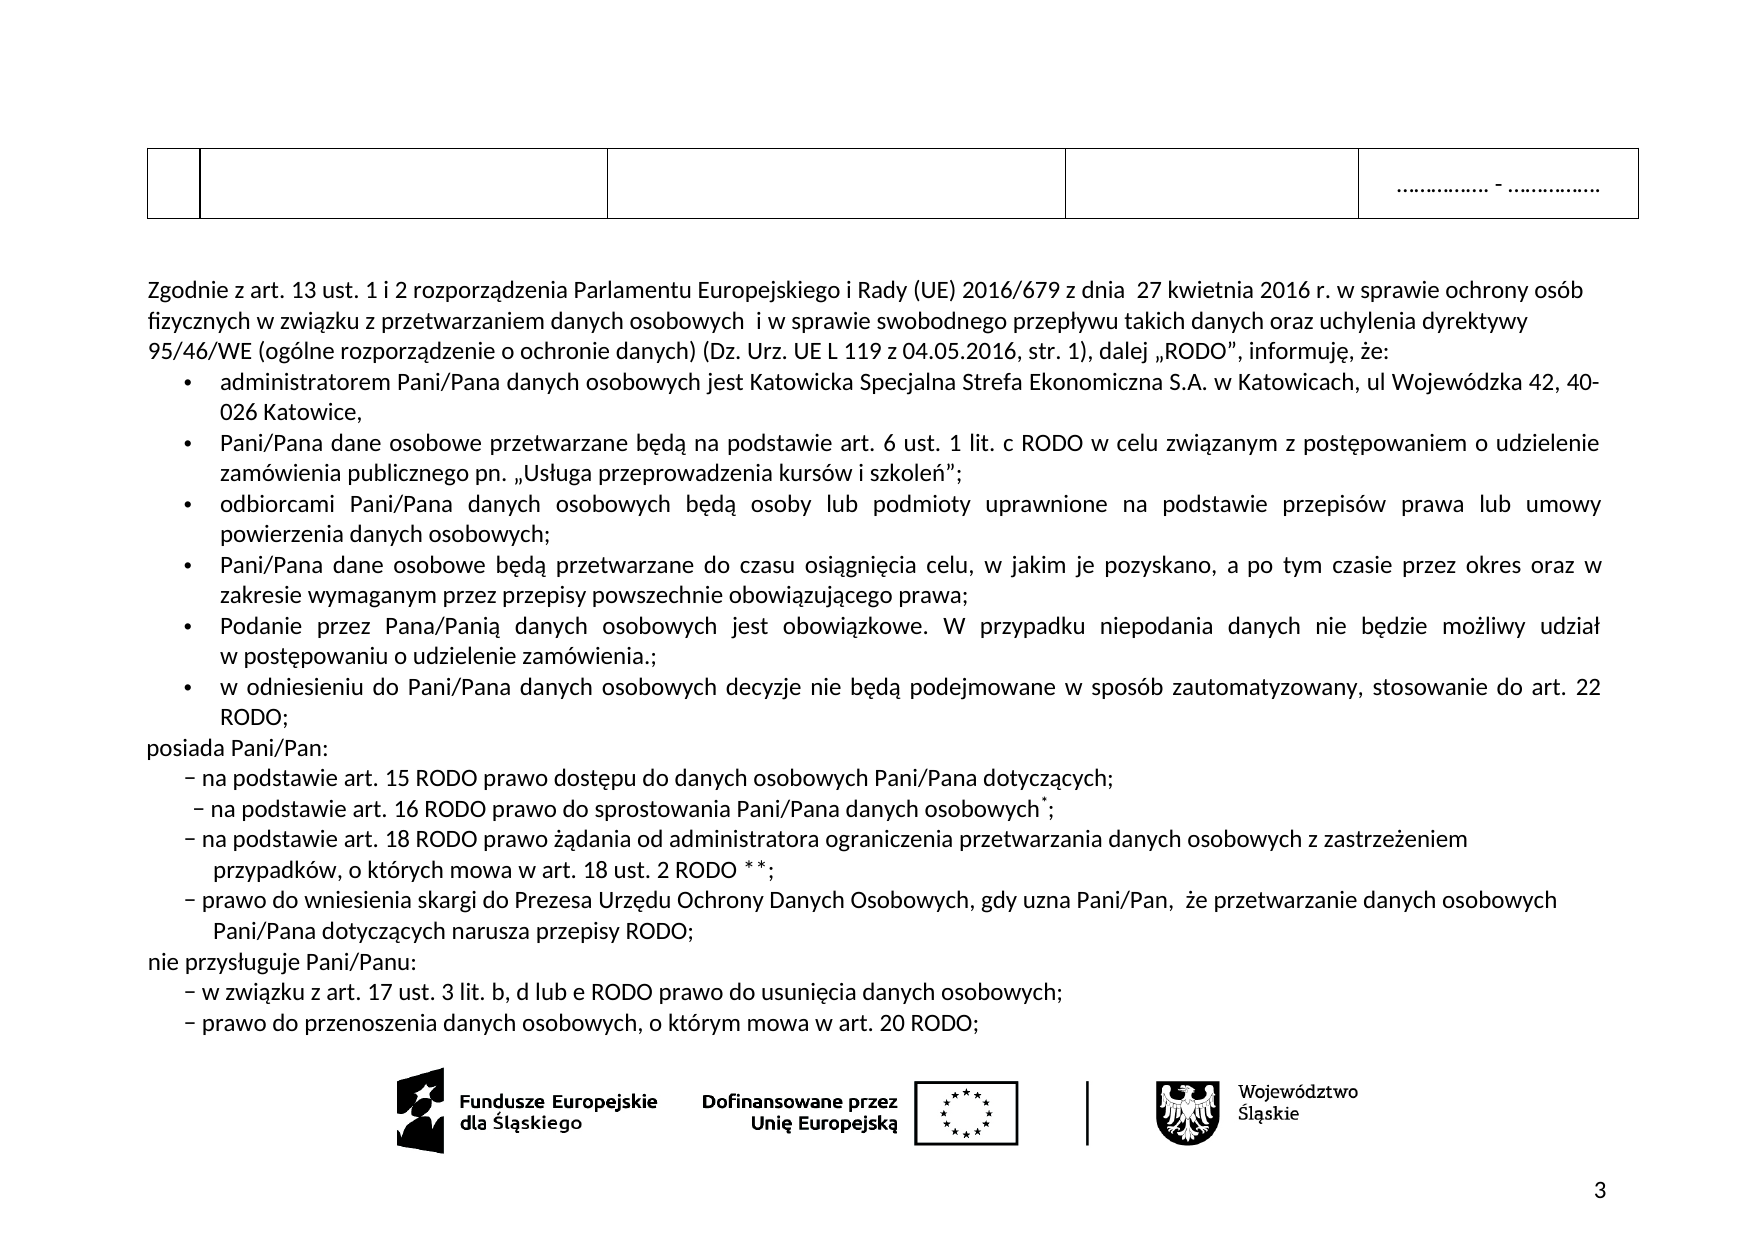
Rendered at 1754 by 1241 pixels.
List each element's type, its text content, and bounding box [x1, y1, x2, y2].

text − na podstawie art. 18 RODO prawo żądania od administratora ograniczenia przetwarzania danych osobowych z zastrzeżeniem przypadków, o których mowa w art. 18 ust. 2 RODO **; [183, 824, 1603, 885]
text nie przysługuje Pani/Panu: [148, 946, 1575, 976]
text posiada Pani/Pan: [146, 732, 1606, 763]
picture [374, 1046, 1380, 1175]
table_cell ……………. - ……………. [1359, 149, 1638, 217]
table_cell [1066, 149, 1358, 217]
text − prawo do wniesienia skargi do Prezesa Urzędu Ochrony Danych Osobowych, gdy uzna Pani/Pan, że przetwarzanie danych osobowych Pani/Pana dotyczących narusza przepisy RODO; [183, 885, 1603, 946]
list Podanie przez Pana/Panią danych osobowych jest obowiązkowe. W przypadku niepodania danych nie będzie możliwy udział w postępowaniu o udzielenie zamówienia.; [183, 610, 1603, 671]
list Pani/Pana dane osobowe będą przetwarzane do czasu osiągnięcia celu, w jakim je pozyskano, a po tym czasie przez okres oraz w zakresie wymaganym przez przepisy powszechnie obowiązującego prawa; [183, 549, 1603, 610]
text Zgodnie z art. 13 ust. 1 i 2 rozporządzenia Parlamentu Europejskiego i Rady (UE) 2016/679 z dnia 27 kwietnia 2016 r. w sprawie ochrony osób fizycznych w związku z przetwarzaniem danych osobowych i w sprawie swobodnego przepływu takich danych oraz uchylenia dyrektywy 95/46/WE (ogólne rozporządzenie o ochronie danych) (Dz. Urz. UE L 119 z 04.05.2016, str. 1), dalej „RODO”, informuję, że: [148, 274, 1603, 366]
list Pani/Pana dane osobowe przetwarzane będą na podstawie art. 6 ust. 1 lit. c RODO w celu związanym z postępowaniem o udzielenie zamówienia publicznego pn. „Usługa przeprowadzenia kursów i szkoleń”; [183, 427, 1603, 488]
table_cell [201, 149, 607, 217]
text − w związku z art. 17 ust. 3 lit. b, d lub e RODO prawo do usunięcia danych osobowych; [183, 976, 1603, 1007]
list odbiorcami Pani/Pana danych osobowych będą osoby lub podmioty uprawnione na podstawie przepisów prawa lub umowy powierzenia danych osobowych; [183, 488, 1603, 549]
text − prawo do przenoszenia danych osobowych, o którym mowa w art. 20 RODO; [183, 1007, 1603, 1037]
text − na podstawie art. 15 RODO prawo dostępu do danych osobowych Pani/Pana dotyczących; [183, 763, 1603, 793]
table_cell [148, 149, 199, 217]
list administratorem Pani/Pana danych osobowych jest Katowicka Specjalna Strefa Ekonomiczna S.A. w Katowicach, ul Wojewódzka 42, 40-026 Katowice, [183, 366, 1603, 427]
list w odniesieniu do Pani/Pana danych osobowych decyzje nie będą podejmowane w sposób zautomatyzowany, stosowanie do art. 22 RODO; [183, 671, 1603, 732]
table_cell [608, 149, 1065, 217]
text − na podstawie art. 16 RODO prawo do sprostowania Pani/Pana danych osobowych*; [192, 793, 1606, 824]
